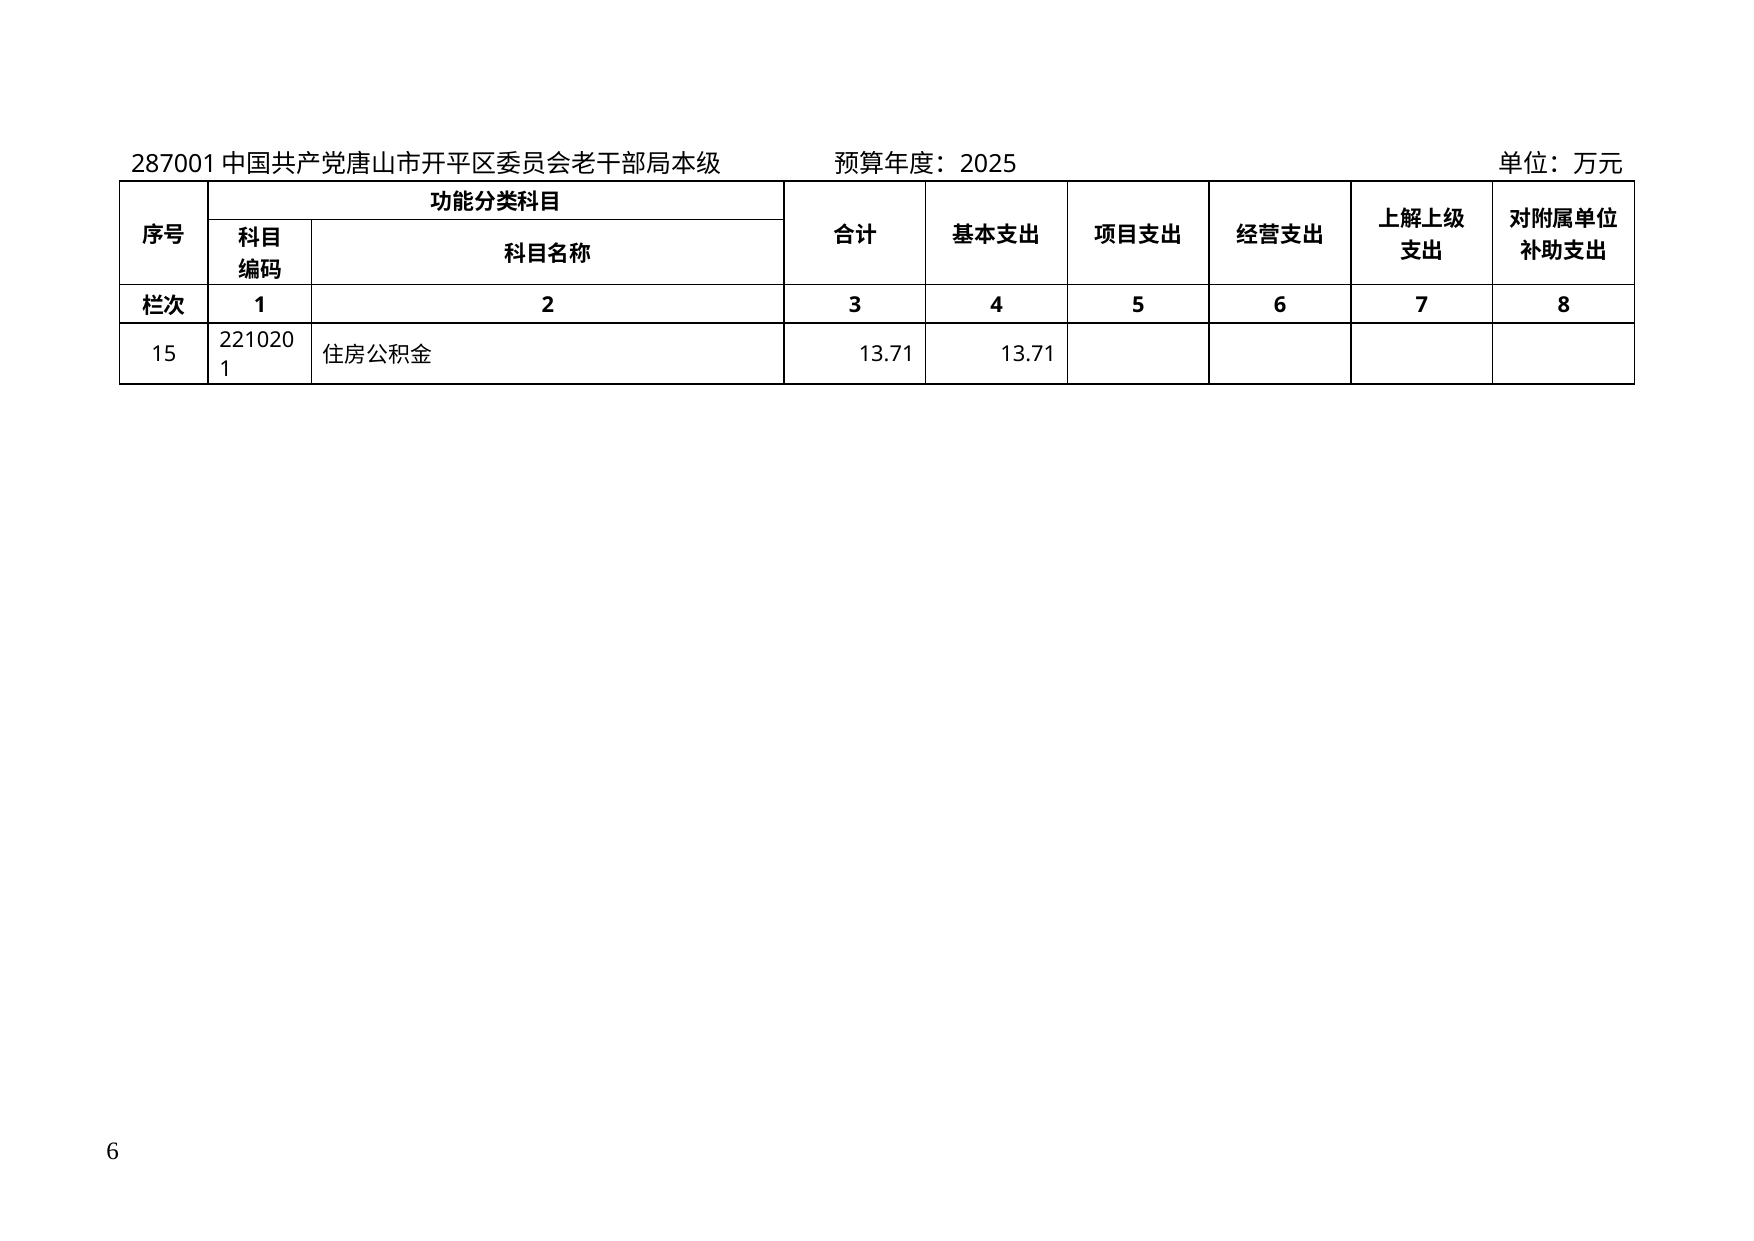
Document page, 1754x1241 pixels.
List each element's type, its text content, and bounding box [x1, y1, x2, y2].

table_cell 3 [785, 285, 925, 322]
table_header 单位：万元 [1068, 143, 1634, 180]
table_cell 对附属单位补助支出 [1493, 182, 1634, 283]
table_cell [1493, 324, 1634, 383]
table_cell 科目 编码 [209, 220, 311, 283]
table_cell 5 [1068, 285, 1208, 322]
table_cell 上解上级 支出 [1352, 182, 1492, 283]
table_cell 2 [312, 285, 783, 322]
table_cell 序号 [120, 182, 207, 283]
table_cell 科目名称 [312, 220, 783, 283]
table_cell [1352, 324, 1492, 383]
table_cell [1210, 324, 1350, 383]
table_header 287001中国共产党唐山市开平区委员会老干部局本级 [120, 143, 783, 180]
table_cell 栏次 [120, 285, 207, 322]
table_cell 项目支出 [1068, 182, 1208, 283]
table_cell 合计 [785, 182, 925, 283]
table_cell 功能分类科目 [209, 182, 783, 219]
table_cell 13.71 [785, 324, 925, 383]
table_cell 13.71 [926, 324, 1067, 383]
table_cell 基本支出 [926, 182, 1067, 283]
table_cell 8 [1493, 285, 1634, 322]
table_cell 1 [209, 285, 311, 322]
table_cell [1068, 324, 1208, 383]
table_cell 7 [1352, 285, 1492, 322]
table_cell 4 [926, 285, 1067, 322]
table_cell 住房公积金 [312, 324, 783, 383]
table_header 预算年度：2025 [785, 143, 1067, 180]
table_cell 2210201 [209, 324, 311, 383]
table_cell 15 [120, 324, 207, 383]
table_cell 6 [1210, 285, 1350, 322]
table_cell 经营支出 [1210, 182, 1350, 283]
